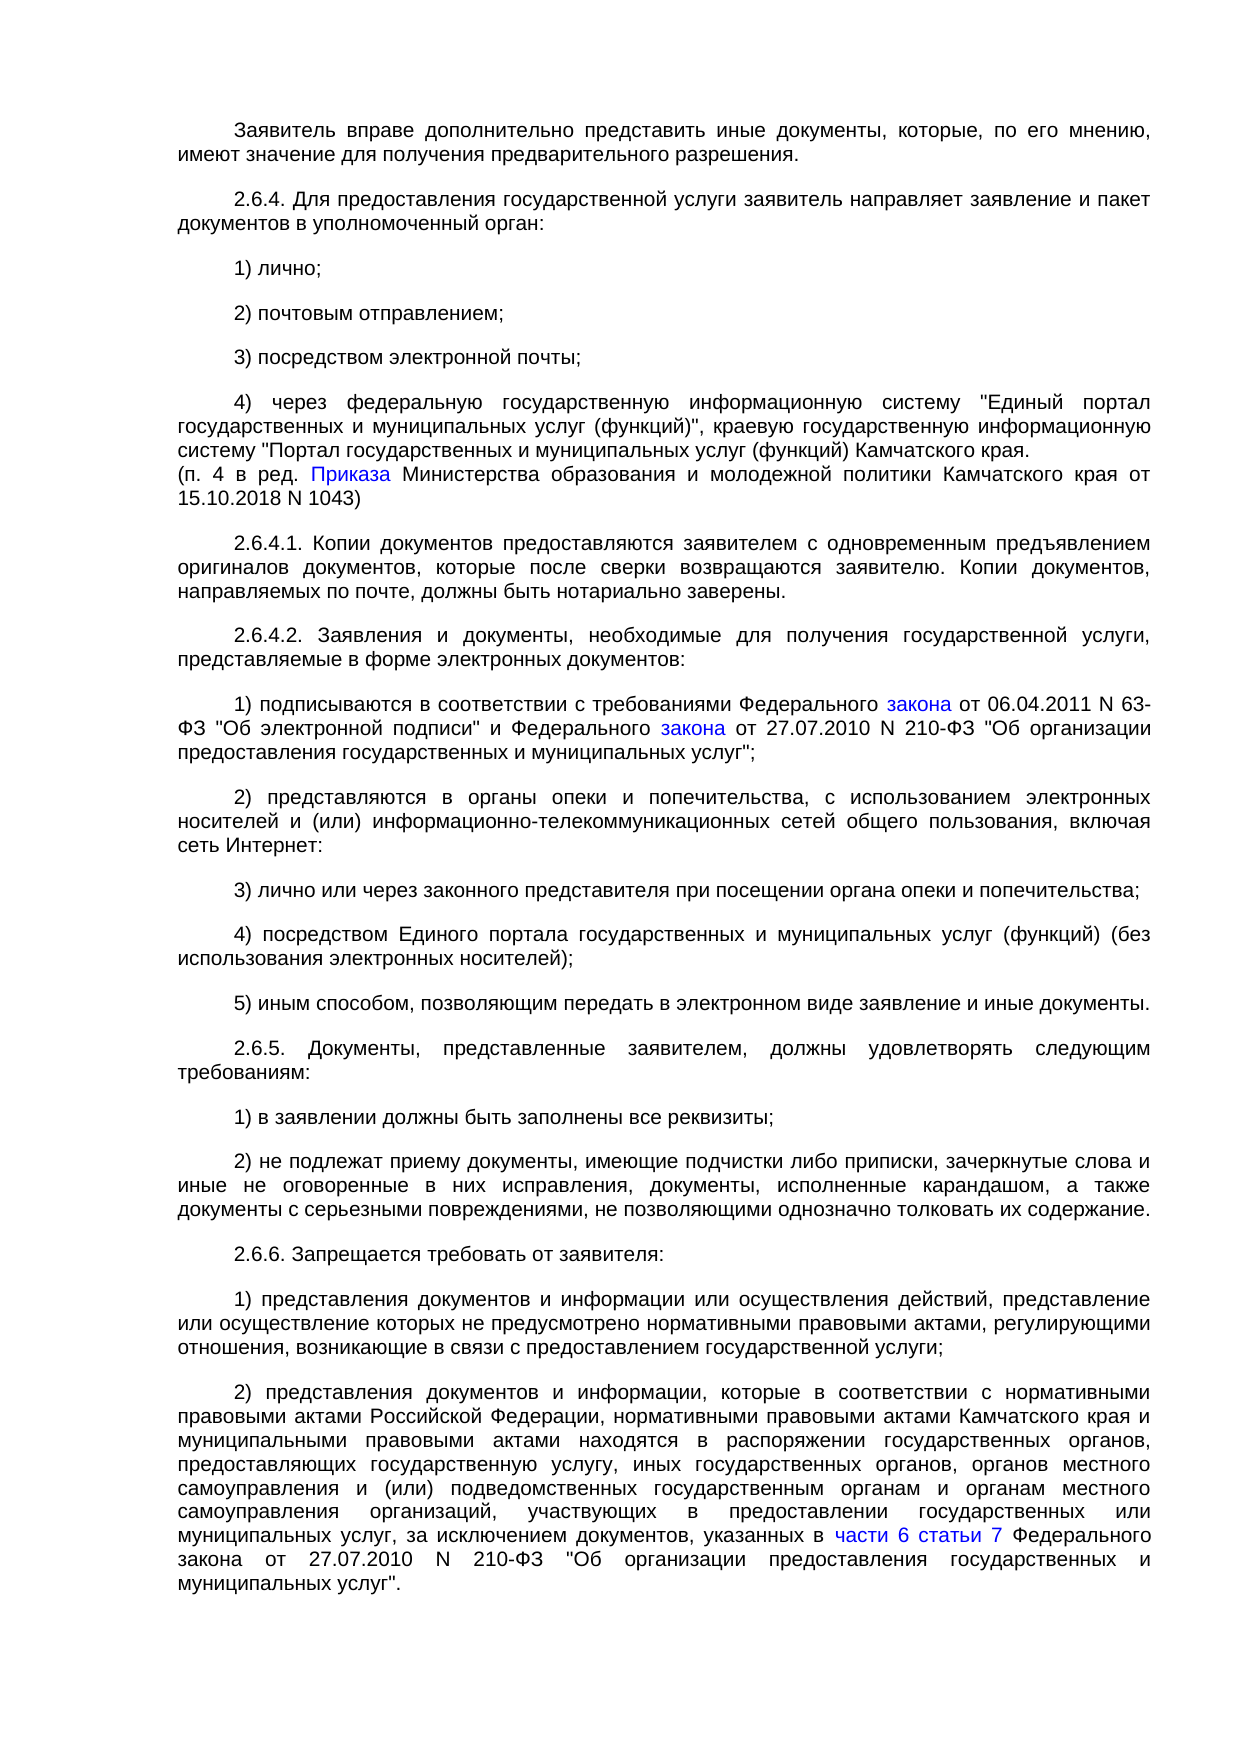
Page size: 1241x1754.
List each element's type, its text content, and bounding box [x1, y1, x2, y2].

text 2.6.6. Запрещается требовать от заявителя: [177, 1242, 1152, 1266]
text 4) посредством Единого портала государственных и муниципальных услуг (функций) (без использования электронных носителей); [177, 922, 1152, 970]
text 2) представляются в органы опеки и попечительства, с использованием электронных носителей и (или) информационно-телекоммуникационных сетей общего пользования, включая сеть Интернет: [177, 785, 1152, 857]
text 5) иным способом, позволяющим передать в электронном виде заявление и иные документы. [177, 991, 1152, 1015]
text Заявитель вправе дополнительно представить иные документы, которые, по его мнению, имеют значение для получения предварительного разрешения. [177, 118, 1152, 166]
text 2.6.4. Для предоставления государственной услуги заявитель направляет заявление и пакет документов в уполномоченный орган: [177, 187, 1152, 235]
text 2) почтовым отправлением; [177, 300, 1152, 324]
text 2) представления документов и информации, которые в соответствии с нормативными правовыми актами Российской Федерации, нормативными правовыми актами Камчатского края и муниципальными правовыми актами находятся в распоряжении государственных органов, предоставляющих государственную услугу, иных государственных органов, органов местного самоуправления и (или) подведомственных государственным органам и органам местного самоуправления организаций, участвующих в предоставлении государственных или муниципальных услуг, за исключением документов, указанных в части 6 статьи 7 Федерального закона от 27.07.2010 N 210-ФЗ "Об организации предоставления государственных и муниципальных услуг". [177, 1379, 1152, 1595]
text 2.6.4.1. Копии документов предоставляются заявителем с одновременным предъявлением оригиналов документов, которые после сверки возвращаются заявителю. Копии документов, направляемых по почте, должны быть нотариально заверены. [177, 531, 1152, 602]
text 1) представления документов и информации или осуществления действий, представление или осуществление которых не предусмотрено нормативными правовыми актами, регулирующими отношения, возникающие в связи с предоставлением государственной услуги; [177, 1287, 1152, 1359]
text 1) подписываются в соответствии с требованиями Федерального закона от 06.04.2011 N 63-ФЗ "Об электронной подписи" и Федерального закона от 27.07.2010 N 210-ФЗ "Об организации предоставления государственных и муниципальных услуг"; [177, 692, 1152, 764]
text 2.6.4.2. Заявления и документы, необходимые для получения государственной услуги, представляемые в форме электронных документов: [177, 623, 1152, 671]
text 4) через федеральную государственную информационную систему "Единый портал государственных и муниципальных услуг (функций)", краевую государственную информационную систему "Портал государственных и муниципальных услуг (функций) Камчатского края. [177, 390, 1152, 462]
text (п. 4 в ред. Приказа Министерства образования и молодежной политики Камчатского края от 15.10.2018 N 1043) [177, 462, 1152, 510]
text 1) в заявлении должны быть заполнены все реквизиты; [177, 1104, 1152, 1128]
text 1) лично; [177, 256, 1152, 279]
text 2) не подлежат приему документы, имеющие подчистки либо приписки, зачеркнутые слова и иные не оговоренные в них исправления, документы, исполненные карандашом, а также документы с серьезными повреждениями, не позволяющими однозначно толковать их содержание. [177, 1149, 1152, 1221]
text 3) лично или через законного представителя при посещении органа опеки и попечительства; [177, 877, 1152, 901]
text 3) посредством электронной почты; [177, 345, 1152, 369]
text 2.6.5. Документы, представленные заявителем, должны удовлетворять следующим требованиям: [177, 1036, 1152, 1084]
